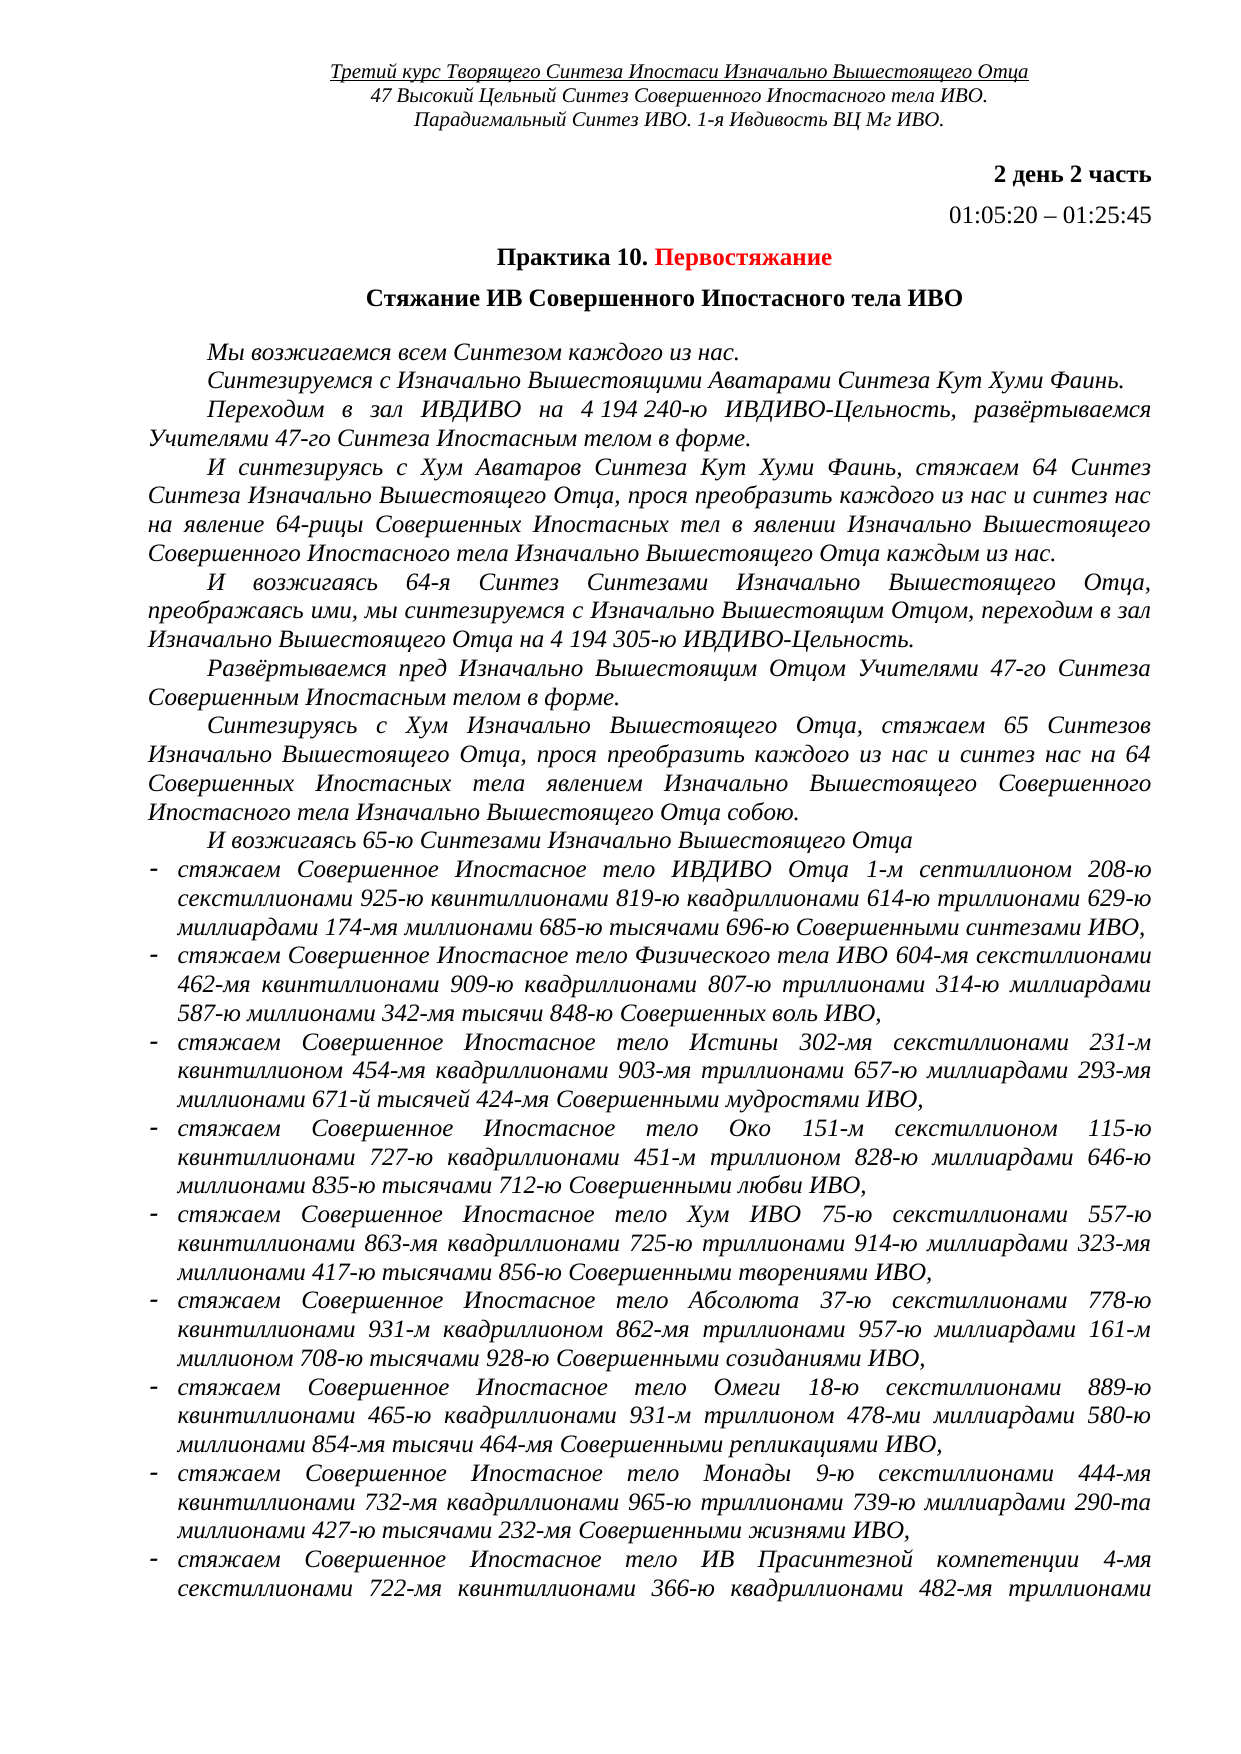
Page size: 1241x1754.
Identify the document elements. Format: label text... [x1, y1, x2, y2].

list стяжаем Совершенное Ипостасное тело Хум ИВО 75-ю секстиллионами 557-ю квинтиллионами 863-мя квадриллионами 725-ю триллионами 914-ю миллиардами 323-мя миллионами 417-ю тысячами 856-ю Совершенными творениями ИВО, [148, 1199, 1152, 1286]
text И возжигаясь 65-ю Синтезами Изначально Вышестоящего Отца [148, 826, 1152, 854]
text Синтезируясь с Хум Изначально Вышестоящего Отца, стяжаем 65 Синтезов Изначально Вышестоящего Отца, прося преобразить каждого из нас и синтез нас на 64 Совершенных Ипостасных тела явлением Изначально Вышестоящего Совершенного Ипостасного тела Изначально Вышестоящего Отца собою. [148, 711, 1152, 826]
text Синтезируемся с Изначально Вышестоящими Аватарами Синтеза Кут Хуми Фаинь. [148, 366, 1152, 394]
text Мы возжигаемся всем Синтезом каждого из нас. [148, 337, 1152, 366]
list стяжаем Совершенное Ипостасное тело Монады 9-ю секстиллионами 444-мя квинтиллионами 732-мя квадриллионами 965-ю триллионами 739-ю миллиардами 290-та миллионами 427-ю тысячами 232-мя Совершенными жизнями ИВО, [148, 1458, 1152, 1544]
list стяжаем Совершенное Ипостасное тело ИВДИВО Отца 1-м септиллионом 208-ю секстиллионами 925-ю квинтиллионами 819-ю квадриллионами 614-ю триллионами 629-ю миллиардами 174-мя миллионами 685-ю тысячами 696-ю Совершенными синтезами ИВО, [148, 854, 1152, 941]
text Переходим в зал ИВДИВО на 4 194 240-ю ИВДИВО-Цельность, развёртываемся Учителями 47-го Синтеза Ипостасным телом в форме. [148, 394, 1152, 452]
text И возжигаясь 64-я Синтез Синтезами Изначально Вышестоящего Отца, преображаясь ими, мы синтезируемся с Изначально Вышестоящим Отцом, переходим в зал Изначально Вышестоящего Отца на 4 194 305-ю ИВДИВО-Цельность. [148, 567, 1152, 653]
text 2 день 2 часть [148, 159, 1152, 188]
list стяжаем Совершенное Ипостасное тело Абсолюта 37-ю секстиллионами 778-ю квинтиллионами 931-м квадриллионом 862-мя триллионами 957-ю миллиардами 161-м миллионом 708-ю тысячами 928-ю Совершенными созиданиями ИВО, [148, 1286, 1152, 1372]
list стяжаем Совершенное Ипостасное тело Истины 302-мя секстиллионами 231-м квинтиллионом 454-мя квадриллионами 903-мя триллионами 657-ю миллиардами 293-мя миллионами 671-й тысячей 424-мя Совершенными мудростями ИВО, [148, 1027, 1152, 1113]
list стяжаем Совершенное Ипостасное тело Физического тела ИВО 604-мя секстиллионами 462-мя квинтиллионами 909-ю квадриллионами 807-ю триллионами 314-ю миллиардами 587-ю миллионами 342-мя тысячи 848-ю Совершенных воль ИВО, [148, 941, 1152, 1027]
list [148, 1544, 1152, 1602]
list стяжаем Совершенное Ипостасное тело Око 151-м секстиллионом 115-ю квинтиллионами 727-ю квадриллионами 451-м триллионом 828-ю миллиардами 646-ю миллионами 835-ю тысячами 712-ю Совершенными любви ИВО, [148, 1113, 1152, 1199]
subtitle Практика 10. Первостяжание [177, 242, 1152, 271]
text Развёртываемся пред Изначально Вышестоящим Отцом Учителями 47-го Синтеза Совершенным Ипостасным телом в форме. [148, 653, 1152, 711]
subtitle Стяжание ИВ Совершенного Ипостасного тела ИВО [177, 283, 1152, 312]
list стяжаем Совершенное Ипостасное тело Омеги 18-ю секстиллионами 889-ю квинтиллионами 465-ю квадриллионами 931-м триллионом 478-ми миллиардами 580-ю миллионами 854-мя тысячи 464-мя Совершенными репликациями ИВО, [148, 1372, 1152, 1458]
text 01:05:20 – 01:25:45 [148, 201, 1152, 229]
text И синтезируясь с Хум Аватаров Синтеза Кут Хуми Фаинь, стяжаем 64 Синтез Синтеза Изначально Вышестоящего Отца, прося преобразить каждого из нас и синтез нас на явление 64-рицы Совершенных Ипостасных тел в явлении Изначально Вышестоящего Совершенного Ипостасного тела Изначально Вышестоящего Отца каждым из нас. [148, 452, 1152, 567]
